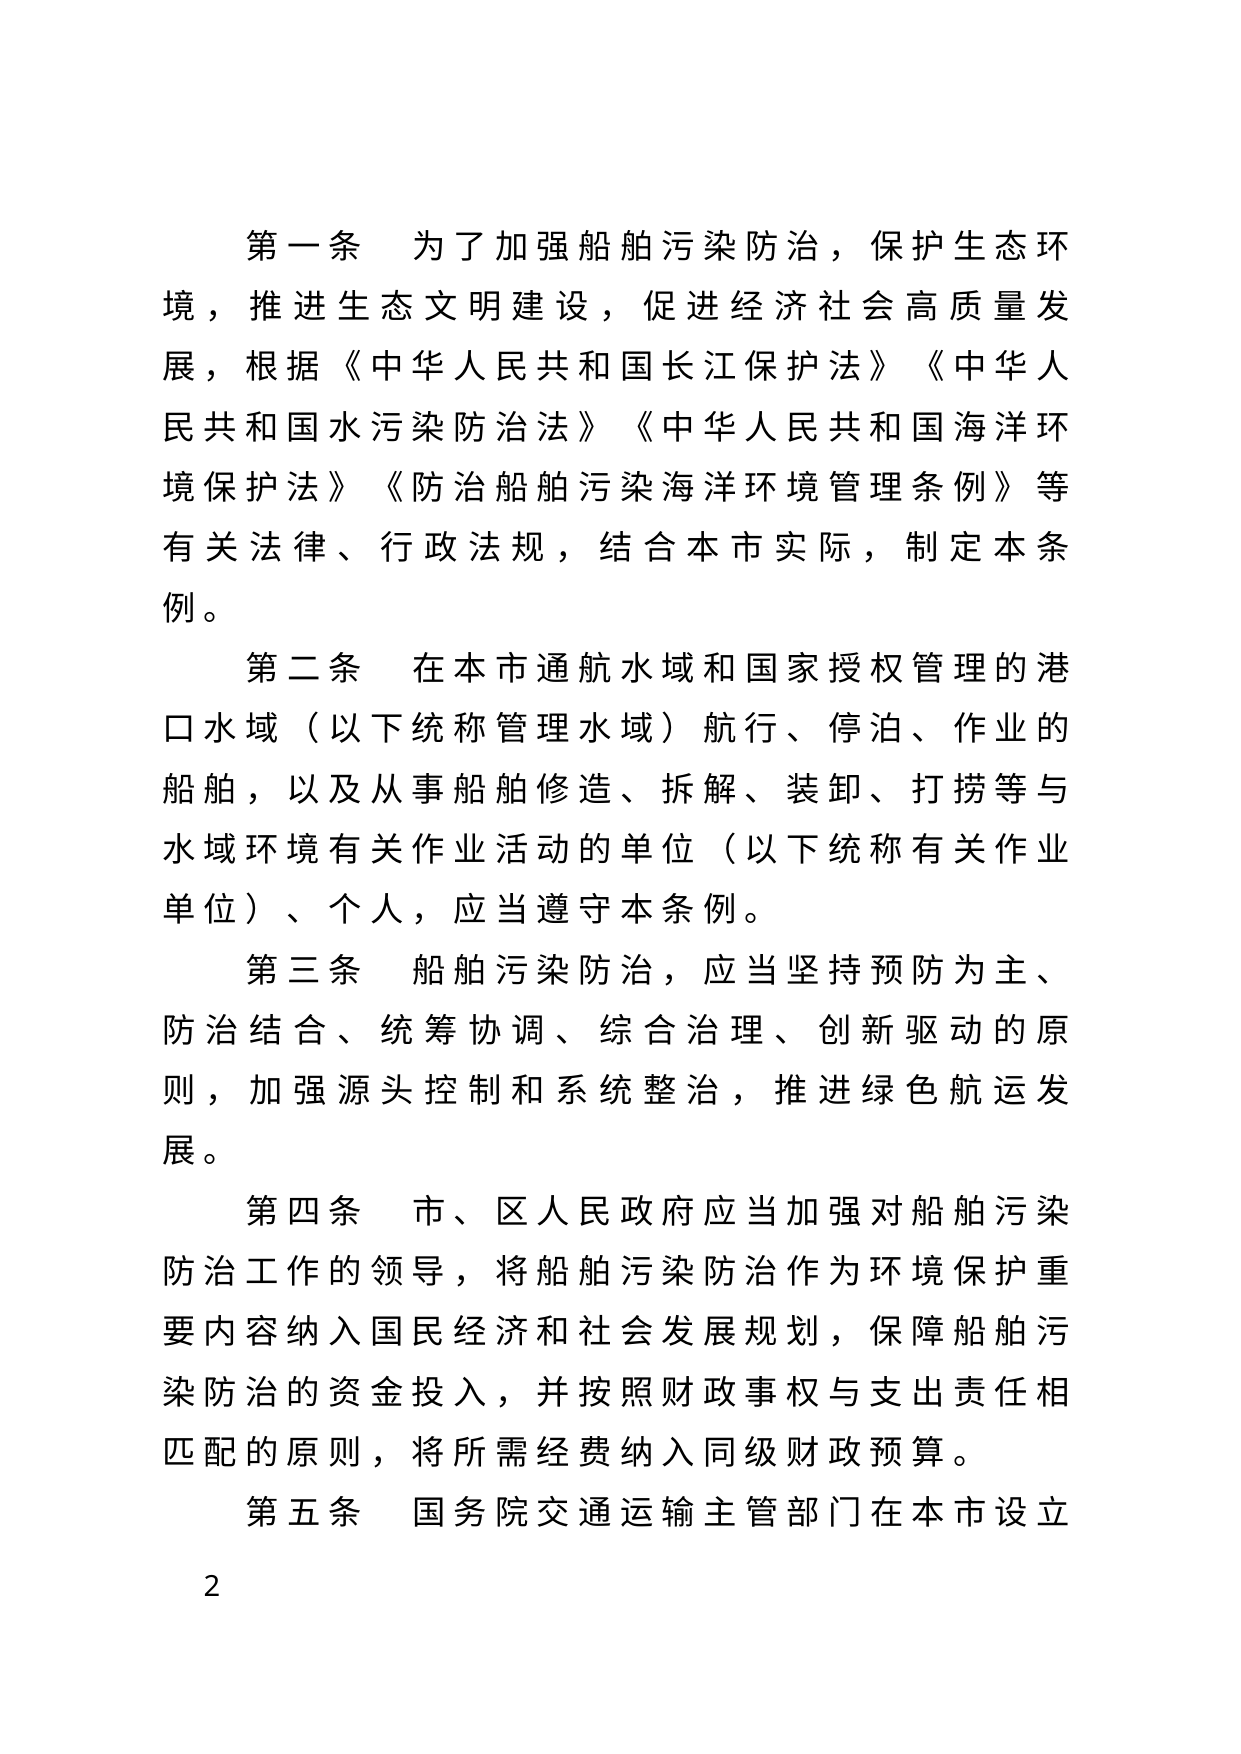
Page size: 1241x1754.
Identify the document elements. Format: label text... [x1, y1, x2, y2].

text 第三条 船舶污染防治，应当坚持预防为主、防治结合、统筹协调、综合治理、创新驱动的原则，加强源头控制和系统整治，推进绿色航运发展。 [162, 937, 1078, 1178]
text 第一条 为了加强船舶污染防治，保护生态环境，推进生态文明建设，促进经济社会高质量发展，根据《中华人民共和国长江保护法》《中华人民共和国水污染防治法》《中华人民共和国海洋环境保护法》《防治船舶污染海洋环境管理条例》等有关法律、行政法规，结合本市实际，制定本条例。 [162, 213, 1078, 636]
text 第四条 市、区人民政府应当加强对船舶污染防治工作的领导，将船舶污染防治作为环境保护重要内容纳入国民经济和社会发展规划，保障船舶污染防治的资金投入，并按照财政事权与支出责任相匹配的原则，将所需经费纳入同级财政预算。 [162, 1178, 1078, 1480]
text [162, 1480, 1078, 1540]
text 第二条 在本市通航水域和国家授权管理的港口水域（以下统称管理水域）航行、停泊、作业的船舶，以及从事船舶修造、拆解、装卸、打捞等与水域环境有关作业活动的单位（以下统称有关作业单位）、个人，应当遵守本条例。 [162, 636, 1078, 937]
